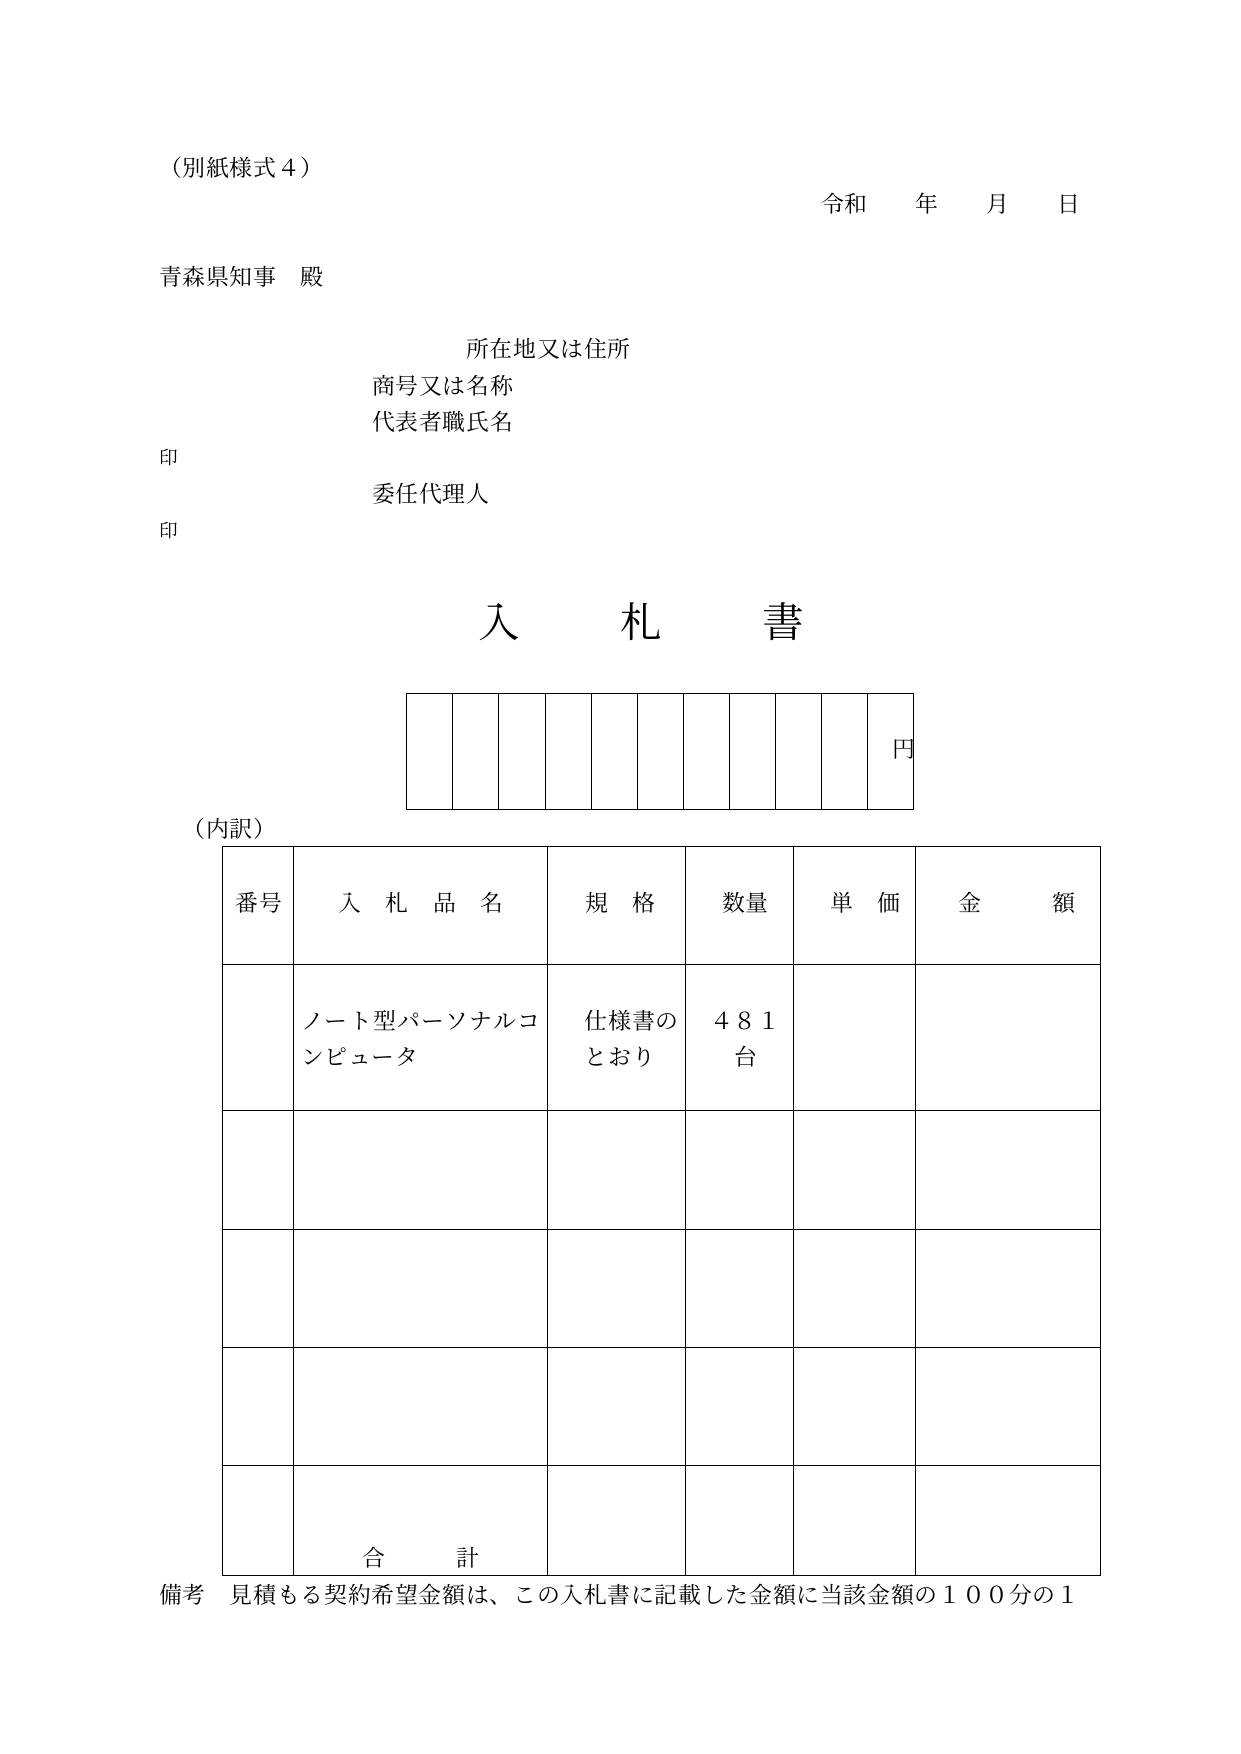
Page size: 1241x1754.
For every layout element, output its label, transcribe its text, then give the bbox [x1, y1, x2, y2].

table_cell [686, 1348, 793, 1465]
table_cell [916, 1230, 1100, 1347]
text 入 札 書 [159, 584, 1081, 656]
table_header [822, 694, 867, 809]
table_cell [548, 1466, 685, 1575]
text （内訳） [159, 810, 1081, 846]
text 令和 年 月 日 [159, 185, 1081, 221]
text 所在地又は住所 [159, 330, 1081, 366]
table_header [499, 694, 545, 809]
table_cell ４８１台 [686, 965, 793, 1110]
table_header [776, 694, 821, 809]
table_cell [916, 1466, 1100, 1575]
table_header 数量 [686, 847, 793, 964]
table_header 番号 [223, 847, 293, 964]
table_cell [686, 1230, 793, 1347]
table_cell [223, 1466, 293, 1575]
table_header [546, 694, 591, 809]
table_header [407, 694, 452, 809]
table_cell [686, 1111, 793, 1228]
table_cell [794, 965, 915, 1110]
text 商号又は名称 [159, 366, 1081, 402]
table_cell [223, 1230, 293, 1347]
table_cell [223, 1111, 293, 1228]
text 青森県知事 殿 [159, 257, 1081, 294]
table_header 円 [868, 694, 913, 809]
table_cell [794, 1111, 915, 1228]
table_cell 合 計 [294, 1466, 547, 1575]
table_header 入 札 品 名 [294, 847, 547, 964]
table_cell [294, 1348, 547, 1465]
table_header 単 価 [794, 847, 915, 964]
table_header [730, 694, 775, 809]
table_cell [916, 1348, 1100, 1465]
table_cell [223, 965, 293, 1110]
table_header [453, 694, 498, 809]
table_header [592, 694, 637, 809]
table_cell [548, 1348, 685, 1465]
table_header [684, 694, 729, 809]
text 代表者職氏名 印 [159, 402, 1081, 475]
table_header 金 額 [916, 847, 1100, 964]
table_cell [794, 1230, 915, 1347]
table_cell [794, 1466, 915, 1575]
table_cell [548, 1230, 685, 1347]
table_header [638, 694, 683, 809]
table_cell 仕様書の とおり [548, 965, 685, 1110]
text （別紙様式４） [159, 149, 1081, 185]
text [159, 1576, 1081, 1612]
table_cell [223, 1348, 293, 1465]
text 委任代理人 印 [159, 475, 1081, 547]
table_cell [686, 1466, 793, 1575]
table_cell [916, 1111, 1100, 1228]
table_cell [794, 1348, 915, 1465]
table_header 規 格 [548, 847, 685, 964]
table_cell [916, 965, 1100, 1110]
table_cell [548, 1111, 685, 1228]
table_cell [294, 1230, 547, 1347]
table_cell [294, 1111, 547, 1228]
table_cell ノート型パーソナルコンピュータ [294, 965, 547, 1110]
